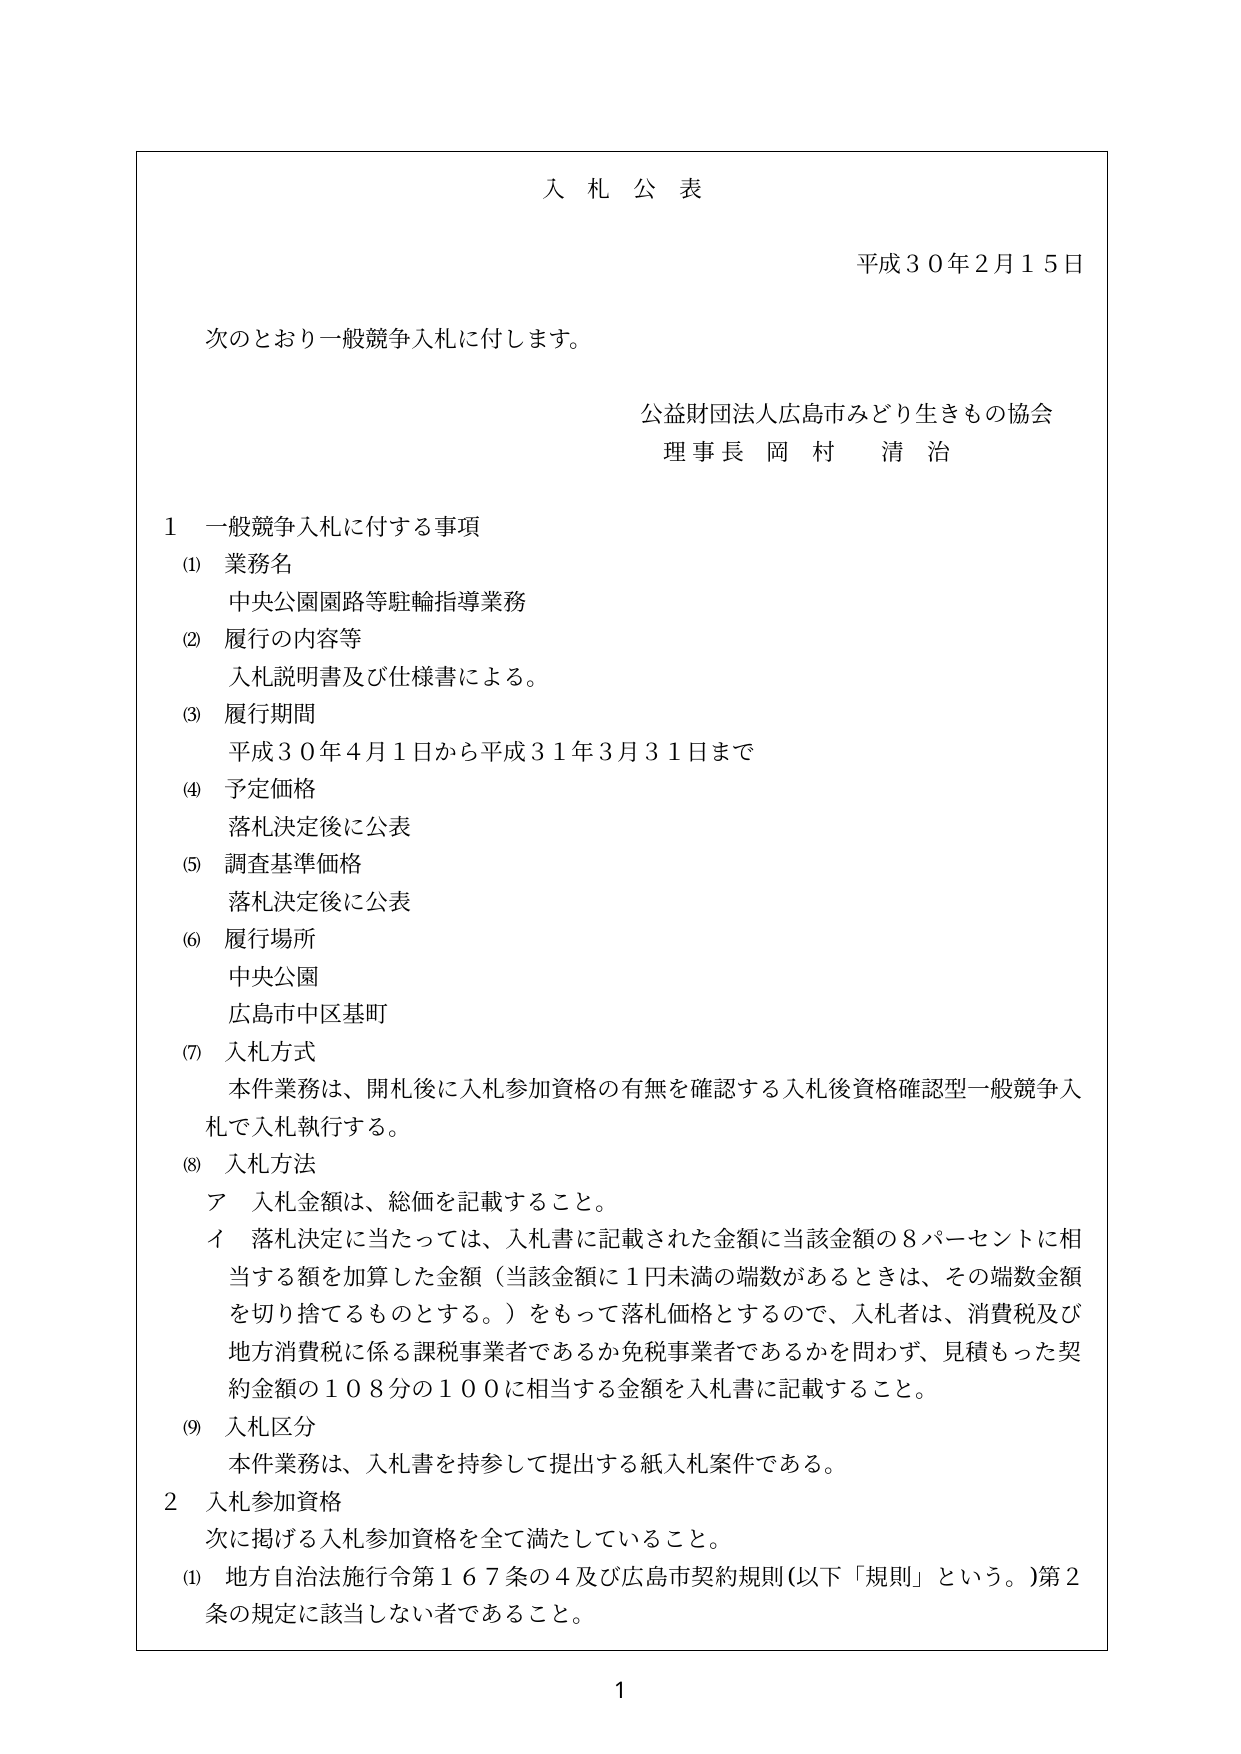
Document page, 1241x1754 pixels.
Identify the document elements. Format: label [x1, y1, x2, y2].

table_header [137, 152, 1107, 1649]
